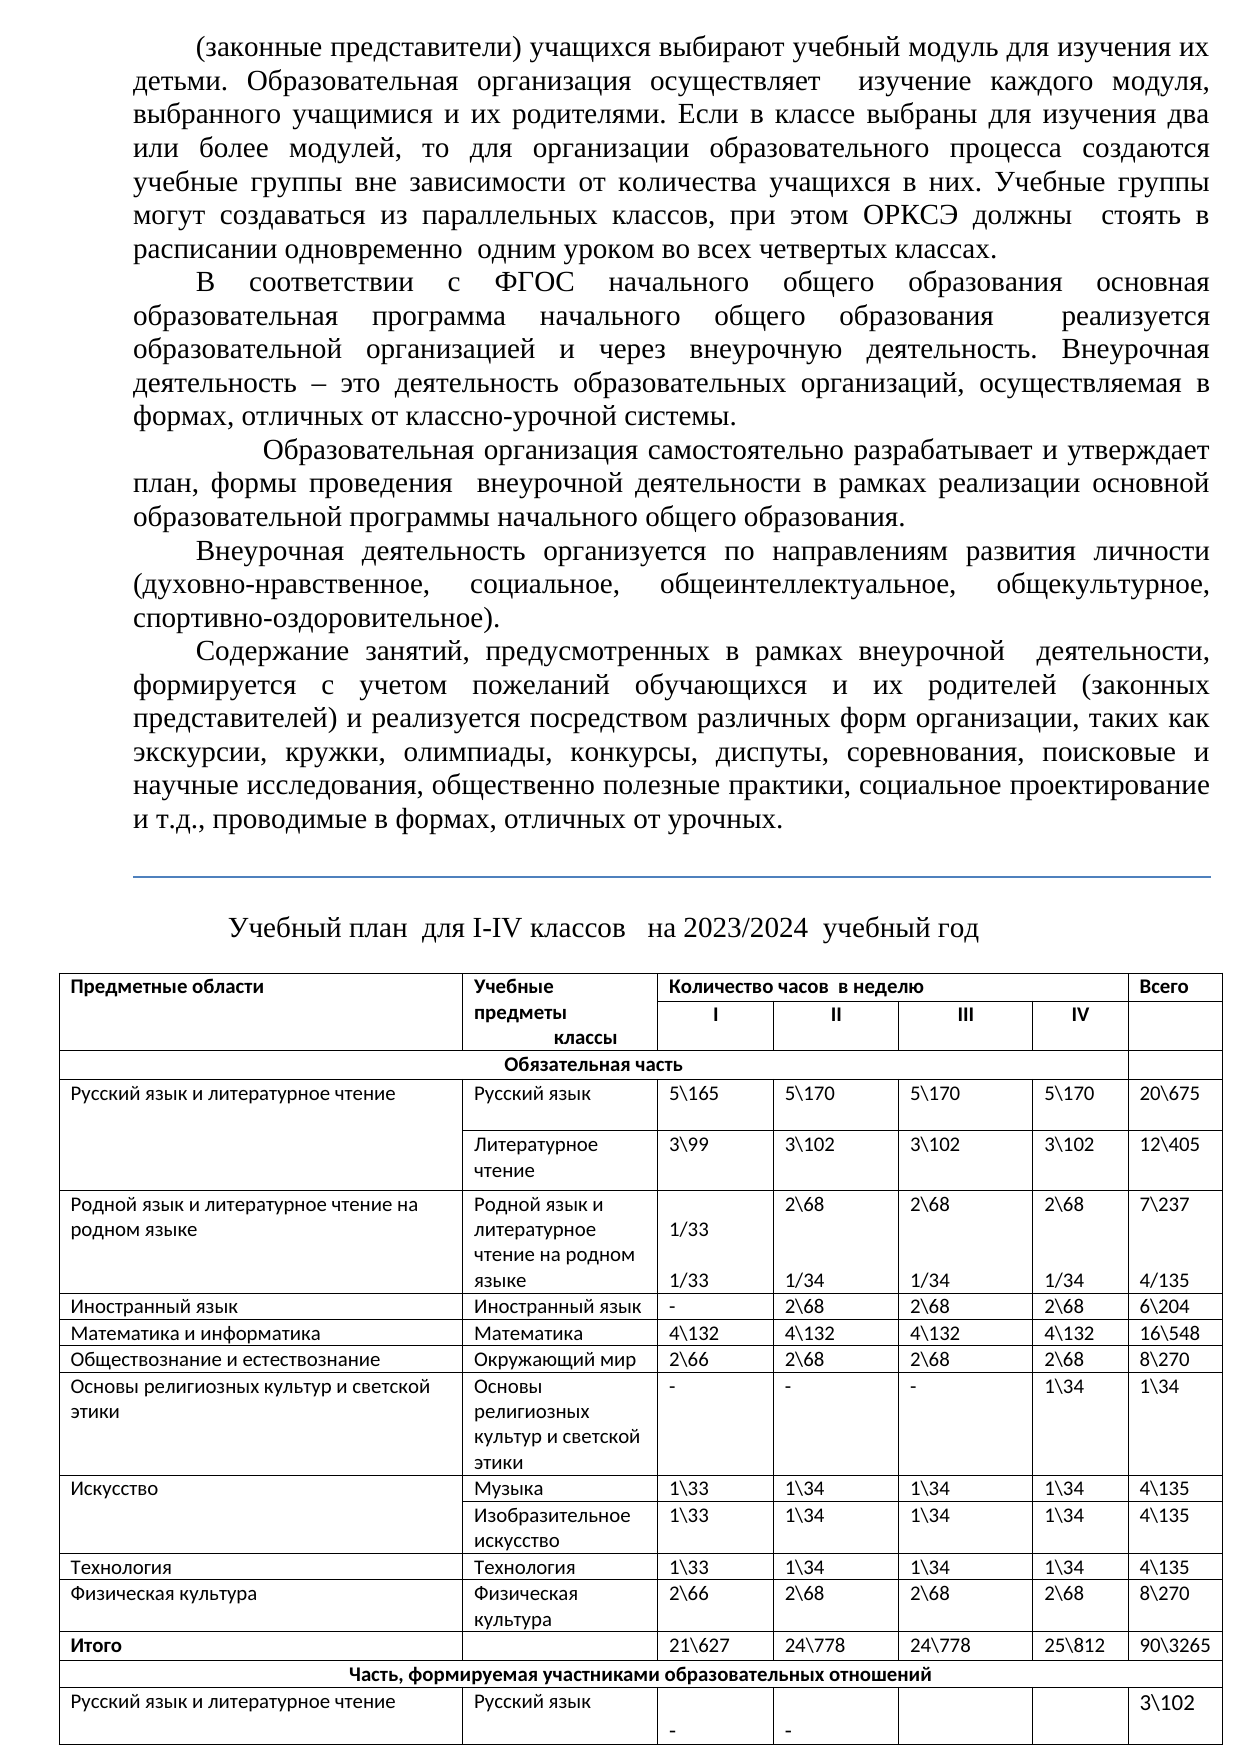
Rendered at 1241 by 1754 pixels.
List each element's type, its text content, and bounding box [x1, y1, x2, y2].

text Внеурочная деятельность организуется по направлениям развития личности (духовно-нравственное, социальное, общеинтеллектуальное, общекультурное, спортивно-оздоровительное). [133, 533, 1211, 633]
table_cell 4\132 [658, 1320, 773, 1345]
table_cell 1\34 [774, 1554, 898, 1579]
table_cell 16\548 [1129, 1320, 1222, 1345]
table_cell 4\132 [774, 1320, 898, 1345]
table_cell 2\68 [774, 1346, 898, 1372]
table_cell 2\68 [1033, 1294, 1128, 1319]
table_cell - [658, 1373, 773, 1474]
table_cell 2\68 1/34 [774, 1191, 898, 1292]
table_cell II [774, 1002, 898, 1050]
table_cell 5\170 [774, 1080, 898, 1130]
table_cell 1/33 1/33 [658, 1191, 773, 1292]
table_cell 2\68 [774, 1294, 898, 1319]
table_cell I [658, 1002, 773, 1050]
table_header Количество часов в неделю [658, 974, 1128, 1001]
table_header Учебные предметы классы [463, 974, 657, 1050]
table_cell 1\34 [1129, 1373, 1222, 1474]
table_cell 4\135 [1129, 1476, 1222, 1501]
table_cell 5\170 [899, 1080, 1032, 1130]
table_cell Литературное чтение [463, 1131, 657, 1190]
table_cell [1129, 1051, 1222, 1079]
table_cell - [774, 1373, 898, 1474]
table_cell - [774, 1688, 898, 1744]
table_header Предметные области [60, 974, 462, 1050]
table_cell 3\102 [1129, 1688, 1222, 1744]
table_cell 1\33 [658, 1476, 773, 1501]
table_cell 1\34 [899, 1502, 1032, 1553]
table_cell Русский язык [463, 1688, 657, 1744]
table_cell 2\68 [899, 1346, 1032, 1372]
table_cell Математика [463, 1320, 657, 1345]
table_cell 1\33 [658, 1554, 773, 1579]
table_cell [1033, 1688, 1128, 1744]
table_cell 1\34 [899, 1476, 1032, 1501]
table_cell [463, 1632, 657, 1660]
table_cell Физическая культура [463, 1580, 657, 1631]
table_cell 1\34 [1033, 1476, 1128, 1501]
table_cell 3\99 [658, 1131, 773, 1190]
table_cell 1\34 [774, 1476, 898, 1501]
table_cell 2\68 [899, 1294, 1032, 1319]
table_cell [1129, 1002, 1222, 1050]
text Содержание занятий, предусмотренных в рамках внеурочной деятельности, формируется с учетом пожеланий обучающихся и их родителей (законных представителей) и реализуется посредством различных форм организации, таких как экскурсии, кружки, олимпиады, конкурсы, диспуты, соревнования, поисковые и научные исследования, общественно полезные практики, социальное проектирование и т.д., проводимые в формах, отличных от урочных. [133, 633, 1211, 834]
table_cell 4\135 [1129, 1554, 1222, 1579]
table_cell 2\68 [1033, 1346, 1128, 1372]
table_cell 24\778 [899, 1632, 1032, 1660]
table_cell Основы религиозных культур и светской этики [60, 1373, 462, 1474]
table_cell IV [1033, 1002, 1128, 1050]
text В соответствии с ФГОС начального общего образования основная образовательная программа начального общего образования реализуется образовательной организацией и через внеурочную деятельность. Внеурочная деятельность – это деятельность образовательных организаций, осуществляемая в формах, отличных от классно-урочной системы. [133, 264, 1211, 432]
table_cell Математика и информатика [60, 1320, 462, 1345]
table_cell Технология [463, 1554, 657, 1579]
table_cell Итого [60, 1632, 462, 1660]
table_cell 2\68 [1033, 1580, 1128, 1631]
table_cell 7\237 4/135 [1129, 1191, 1222, 1292]
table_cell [60, 1688, 462, 1744]
table_cell 5\165 [658, 1080, 773, 1130]
table_cell 3\102 [1033, 1131, 1128, 1190]
table_cell Русский язык и литературное чтение [60, 1080, 462, 1190]
table_cell Родной язык и литературное чтение на родном языке [60, 1191, 462, 1292]
table_cell 1\33 [658, 1502, 773, 1553]
table_cell 4\132 [1033, 1320, 1128, 1345]
table_cell Искусство [60, 1476, 462, 1553]
text (законные представители) учащихся выбирают учебный модуль для изучения их детьми. Образовательная организация осуществляет изучение каждого модуля, выбранного учащимися и их родителями. Если в классе выбраны для изучения два или более модулей, то для организации образовательного процесса создаются учебные группы вне зависимости от количества учащихся в них. Учебные группы могут создаваться из параллельных классов, при этом ОРКСЭ должны стоять в расписании одновременно одним уроком во всех четвертых классах. [133, 29, 1211, 264]
table_cell 5\170 [1033, 1080, 1128, 1130]
table_cell 1\34 [1033, 1554, 1128, 1579]
table_cell 8\270 [1129, 1580, 1222, 1631]
table_cell 24\778 [774, 1632, 898, 1660]
table_cell Музыка [463, 1476, 657, 1501]
table_cell Технология [60, 1554, 462, 1579]
table_cell 3\102 [774, 1131, 898, 1190]
table_header Всего [1129, 974, 1222, 1001]
table_cell 21\627 [658, 1632, 773, 1660]
table_cell III [899, 1002, 1032, 1050]
table_cell [899, 1688, 1032, 1744]
table_cell Иностранный язык [60, 1294, 462, 1319]
table_cell Русский язык [463, 1080, 657, 1130]
table_cell Иностранный язык [463, 1294, 657, 1319]
table_cell 2\68 1/34 [1033, 1191, 1128, 1292]
table_cell 90\3265 [1129, 1632, 1222, 1660]
table_cell - [658, 1294, 773, 1319]
table_cell 4\135 [1129, 1502, 1222, 1553]
table_cell 2\68 [899, 1580, 1032, 1631]
table_cell Обществознание и естествознание [60, 1346, 462, 1372]
table_cell Родной язык и литературное чтение на родном языке [463, 1191, 657, 1292]
text Образовательная организация самостоятельно разрабатывает и утверждает план, формы проведения внеурочной деятельности в рамках реализации основной образовательной программы начального общего образования. [133, 432, 1211, 533]
table_cell 2\66 [658, 1346, 773, 1372]
table_cell 4\132 [899, 1320, 1032, 1345]
table_cell 1\34 [1033, 1502, 1128, 1553]
table_cell Изобразительное искусство [463, 1502, 657, 1553]
text Учебный план для I-IV классов на 2023/2024 учебный год [133, 910, 1211, 943]
table_cell 1\34 [1033, 1373, 1128, 1474]
table_cell Обязательная часть [60, 1051, 1128, 1079]
table_cell 3\102 [899, 1131, 1032, 1190]
table_cell 20\675 [1129, 1080, 1222, 1130]
table_cell 2\66 [658, 1580, 773, 1631]
table_cell - [899, 1373, 1032, 1474]
table_cell 1\34 [774, 1502, 898, 1553]
table_cell Физическая культура [60, 1580, 462, 1631]
table_cell Часть, формируемая участниками образовательных отношений [60, 1661, 1222, 1687]
table_cell Основы религиозных культур и светской этики [463, 1373, 657, 1474]
table_cell 2\68 1/34 [899, 1191, 1032, 1292]
table_cell 8\270 [1129, 1346, 1222, 1372]
table_cell 2\68 [774, 1580, 898, 1631]
table_cell 6\204 [1129, 1294, 1222, 1319]
table_cell 12\405 [1129, 1131, 1222, 1190]
table_cell 1\34 [899, 1554, 1032, 1579]
table_cell - [658, 1688, 773, 1744]
table_cell 25\812 [1033, 1632, 1128, 1660]
table_cell Окружающий мир [463, 1346, 657, 1372]
